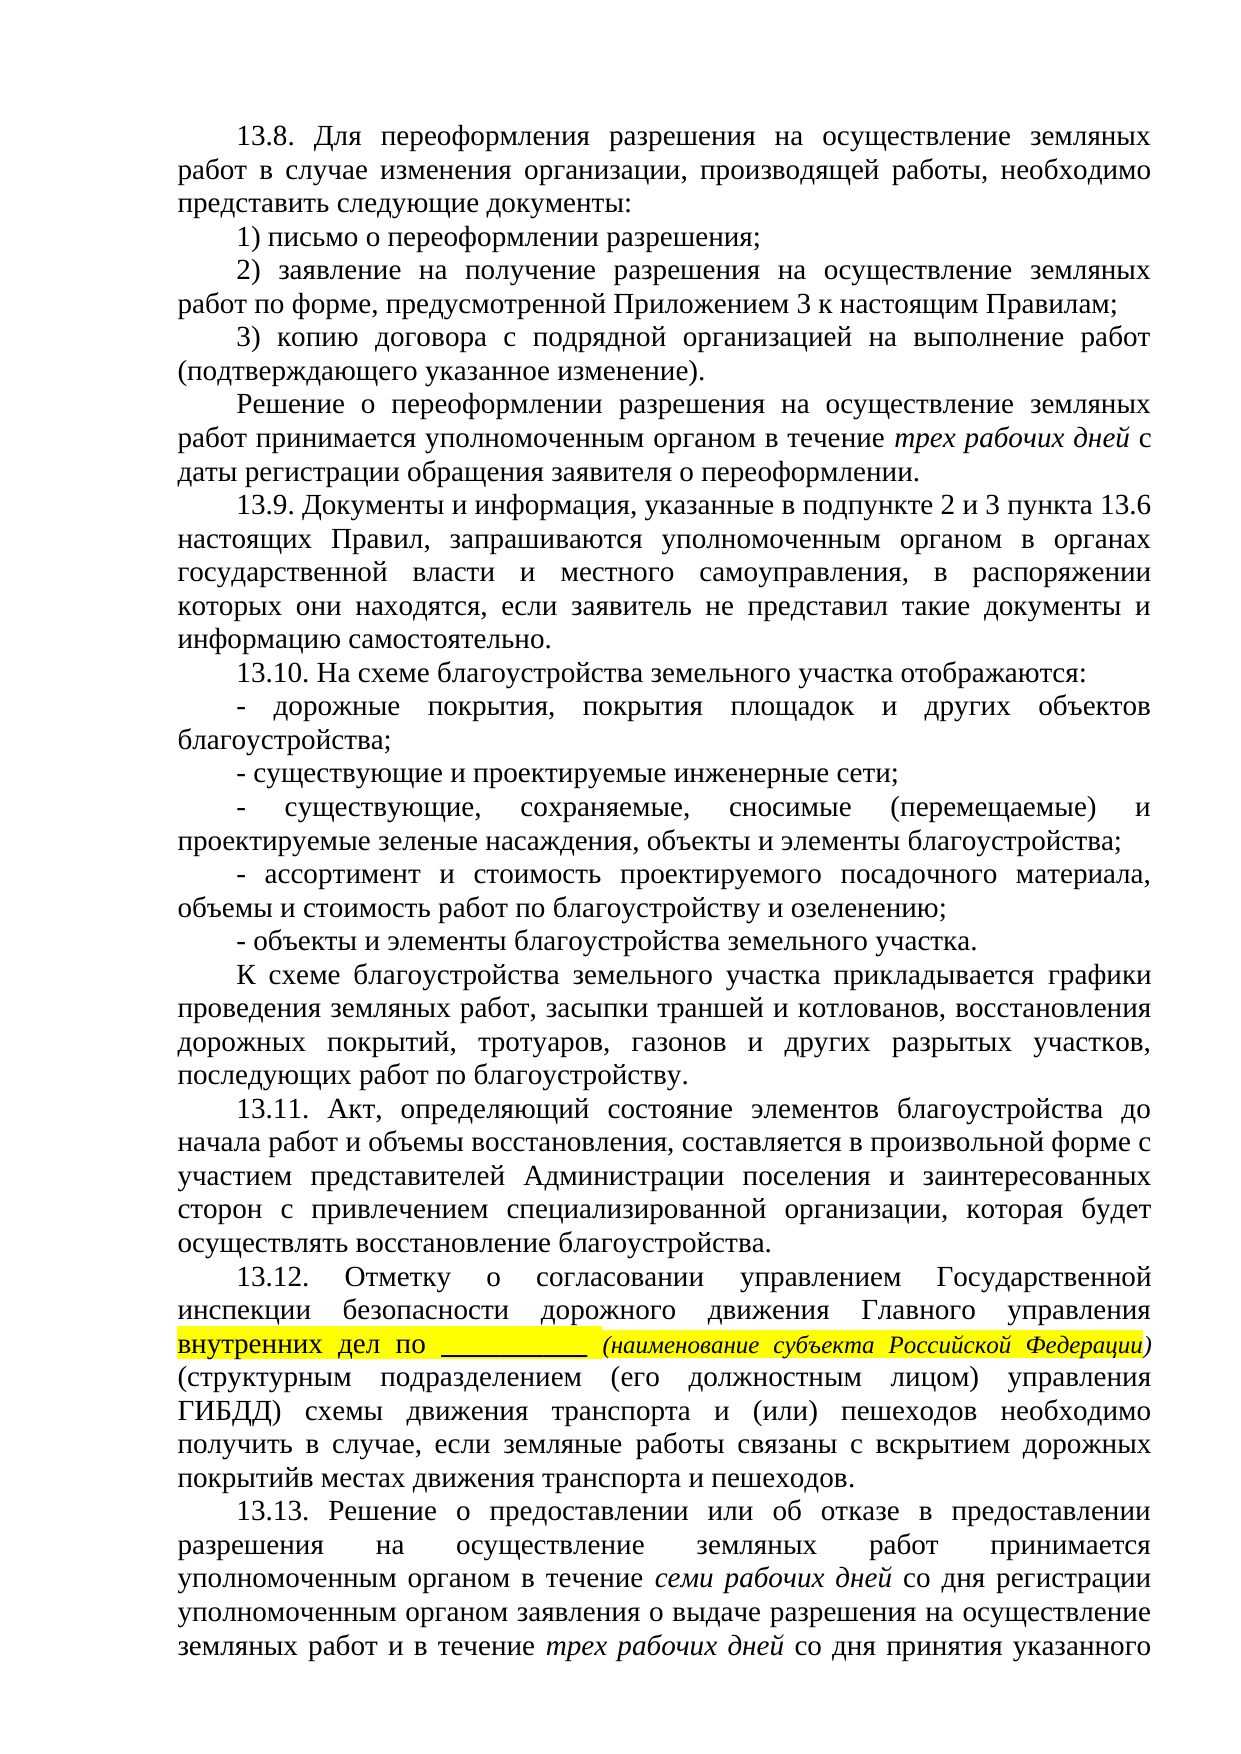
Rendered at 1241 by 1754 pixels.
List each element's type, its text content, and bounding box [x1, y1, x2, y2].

text 13.8. Для переоформления разрешения на осуществление земляных работ в случае изменения организации, производящей работы, необходимо представить следующие документы: [177, 118, 1152, 219]
text К схеме благоустройства земельного участка прикладывается графики проведения земляных работ, засыпки траншей и котлованов, восстановления дорожных покрытий, тротуаров, газонов и других разрытых участков, последующих работ по благоустройству. [177, 957, 1152, 1091]
text - ассортимент и стоимость проектируемого посадочного материала, объемы и стоимость работ по благоустройству и озеленению; [177, 856, 1152, 923]
text 1) письмо о переоформлении разрешения; [177, 219, 1152, 252]
text 13.9. Документы и информация, указанные в подпункте 2 и 3 пункта 13.6 настоящих Правил, запрашиваются уполномоченным органом в органах государственной власти и местного самоуправления, в распоряжении которых они находятся, если заявитель не представил такие документы и информацию самостоятельно. [177, 487, 1152, 655]
text Решение о переоформлении разрешения на осуществление земляных работ принимается уполномоченным органом в течение трех рабочих дней с даты регистрации обращения заявителя о переоформлении. [177, 387, 1152, 487]
text - существующие, сохраняемые, сносимые (перемещаемые) и проектируемые зеленые насаждения, объекты и элементы благоустройства; [177, 789, 1152, 856]
text - объекты и элементы благоустройства земельного участка. [177, 923, 1152, 957]
text 13.10. На схеме благоустройства земельного участка отображаются: [177, 655, 1152, 688]
text 3) копию договора с подрядной организацией на выполнение работ (подтверждающего указанное изменение). [177, 319, 1152, 387]
text 2) заявление на получение разрешения на осуществление земляных работ по форме, предусмотренной Приложением 3 к настоящим Правилам; [177, 252, 1152, 319]
text 13.11. Акт, определяющий состояние элементов благоустройства до начала работ и объемы восстановления, составляется в произвольной форме с участием представителей Администрации поселения и заинтересованных сторон с привлечением специализированной организации, которая будет осуществлять восстановление благоустройства. [177, 1091, 1152, 1259]
text - существующие и проектируемые инженерные сети; [177, 756, 1152, 789]
text - дорожные покрытия, покрытия площадок и других объектов благоустройства; [177, 688, 1152, 756]
text 13.12. Отметку о согласовании управлением Государственной инспекции безопасности дорожного движения Главного управления внутренних дел по __________ (наименование субъекта Российской Федерации) (структурным подразделением (его должностным лицом) управления ГИБДД) схемы движения транспорта и (или) пешеходов необходимо получить в случае, если земляные работы связаны с вскрытием дорожных покрытийв местах движения транспорта и пешеходов. [177, 1259, 1152, 1493]
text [177, 1493, 1152, 1661]
